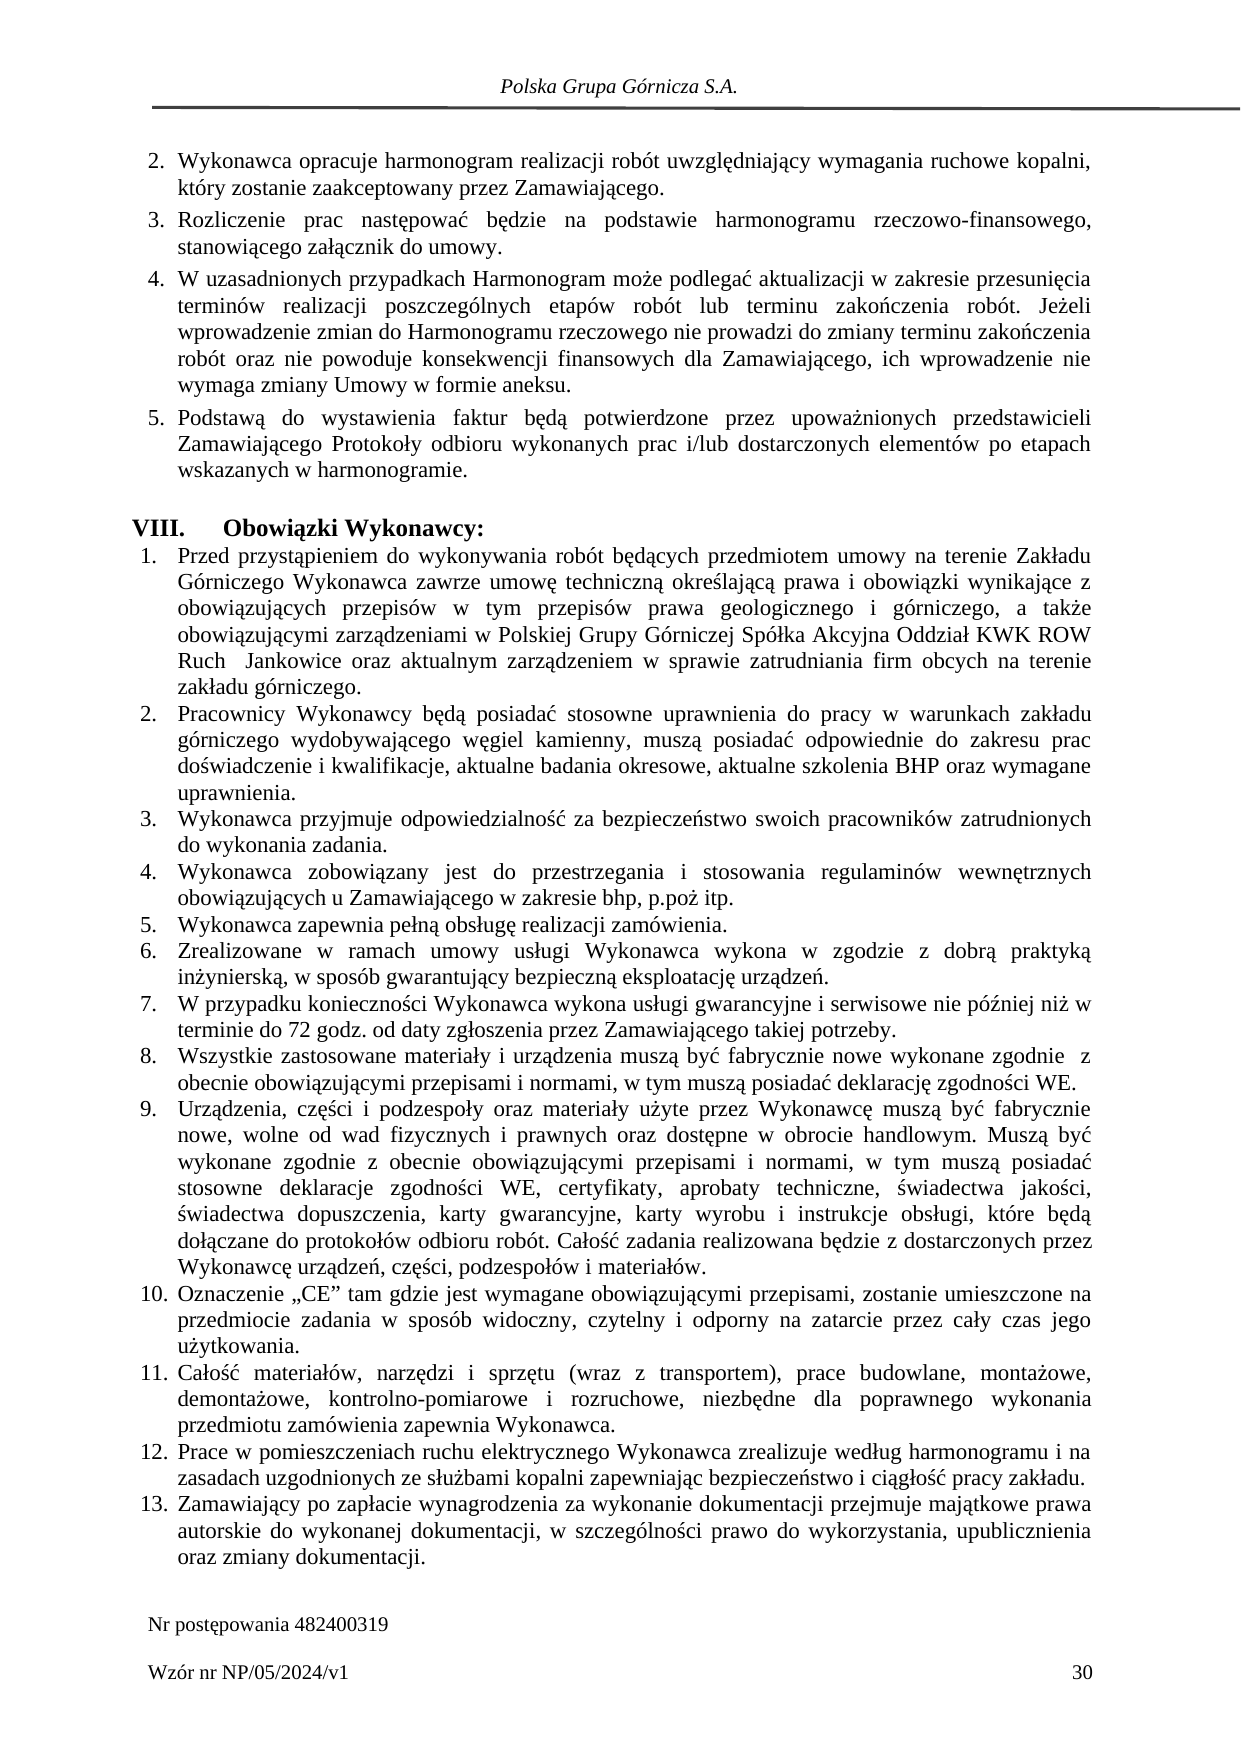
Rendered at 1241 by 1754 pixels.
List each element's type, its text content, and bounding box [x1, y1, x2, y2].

list Oznaczenie „CE” tam gdzie jest wymagane obowiązującymi przepisami, zostanie umieszczone na przedmiocie zadania w sposób widoczny, czytelny i odporny na zatarcie przez cały czas jego użytkowania. [140, 1279, 1093, 1359]
list Zamawiający po zapłacie wynagrodzenia za wykonanie dokumentacji przejmuje majątkowe prawa autorskie do wykonanej dokumentacji, w szczególności prawo do wykorzystania, upublicznienia oraz zmiany dokumentacji. [140, 1490, 1093, 1569]
list Przed przystąpieniem do wykonywania robót będących przedmiotem umowy na terenie Zakładu Górniczego Wykonawca zawrze umowę techniczną określającą prawa i obowiązki wynikające z obowiązujących przepisów w tym przepisów prawa geologicznego i górniczego, a także obowiązującymi zarządzeniami w Polskiej Grupy Górniczej Spółka Akcyjna Oddział KWK ROW Ruch Jankowice oraz aktualnym zarządzeniem w sprawie zatrudniania firm obcych na terenie zakładu górniczego. [140, 542, 1093, 700]
list W uzasadnionych przypadkach Harmonogram może podlegać aktualizacji w zakresie przesunięcia terminów realizacji poszczególnych etapów robót lub terminu zakończenia robót. Jeżeli wprowadzenie zmian do Harmonogramu rzeczowego nie prowadzi do zmiany terminu zakończenia robót oraz nie powoduje konsekwencji finansowych dla Zamawiającego, ich wprowadzenie nie wymaga zmiany Umowy w formie aneksu. [148, 266, 1093, 397]
list Urządzenia, części i podzespoły oraz materiały użyte przez Wykonawcę muszą być fabrycznie nowe, wolne od wad fizycznych i prawnych oraz dostępne w obrocie handlowym. Muszą być wykonane zgodnie z obecnie obowiązującymi przepisami i normami, w tym muszą posiadać stosowne deklaracje zgodności WE, certyfikaty, aprobaty techniczne, świadectwa jakości, świadectwa dopuszczenia, karty gwarancyjne, karty wyrobu i instrukcje obsługi, które będą dołączane do protokołów odbioru robót. Całość zadania realizowana będzie z dostarczonych przez Wykonawcę urządzeń, części, podzespołów i materiałów. [140, 1095, 1093, 1279]
list Całość materiałów, narzędzi i sprzętu (wraz z transportem), prace budowlane, montażowe, demontażowe, kontrolno-pomiarowe i rozruchowe, niezbędne dla poprawnego wykonania przedmiotu zamówienia zapewnia Wykonawca. [140, 1359, 1093, 1438]
list Wszystkie zastosowane materiały i urządzenia muszą być fabrycznie nowe wykonane zgodnie z obecnie obowiązującymi przepisami i normami, w tym muszą posiadać deklarację zgodności WE. [140, 1042, 1093, 1095]
list Podstawą do wystawienia faktur będą potwierdzone przez upoważnionych przedstawicieli Zamawiającego Protokoły odbioru wykonanych prac i/lub dostarczonych elementów po etapach wskazanych w harmonogramie. [148, 403, 1093, 483]
list Rozliczenie prac następować będzie na podstawie harmonogramu rzeczowo-finansowego, stanowiącego załącznik do umowy. [148, 207, 1093, 259]
list Zrealizowane w ramach umowy usługi Wykonawca wykona w zgodzie z dobrą praktyką inżynierską, w sposób gwarantujący bezpieczną eksploatację urządzeń. [140, 937, 1093, 990]
list Wykonawca opracuje harmonogram realizacji robót uwzględniający wymagania ruchowe kopalni, który zostanie zaakceptowany przez Zamawiającego. [148, 148, 1093, 200]
list Wykonawca zapewnia pełną obsługę realizacji zamówienia. [140, 911, 1093, 937]
list W przypadku konieczności Wykonawca wykona usługi gwarancyjne i serwisowe nie później niż w terminie do 72 godz. od daty zgłoszenia przez Zamawiającego takiej potrzeby. [140, 990, 1093, 1042]
list Wykonawca zobowiązany jest do przestrzegania i stosowania regulaminów wewnętrznych obowiązujących u Zamawiającego w zakresie bhp, p.poż itp. [140, 858, 1093, 911]
list Pracownicy Wykonawcy będą posiadać stosowne uprawnienia do pracy w warunkach zakładu górniczego wydobywającego węgiel kamienny, muszą posiadać odpowiednie do zakresu prac doświadczenie i kwalifikacje, aktualne badania okresowe, aktualne szkolenia BHP oraz wymagane uprawnienia. [140, 700, 1093, 805]
list Prace w pomieszczeniach ruchu elektrycznego Wykonawca zrealizuje według harmonogramu i na zasadach uzgodnionych ze służbami kopalni zapewniając bezpieczeństwo i ciągłość pracy zakładu. [140, 1438, 1093, 1490]
list Wykonawca przyjmuje odpowiedzialność za bezpieczeństwo swoich pracowników zatrudnionych do wykonania zadania. [140, 805, 1093, 858]
list Obowiązki Wykonawcy: [185, 513, 1093, 542]
